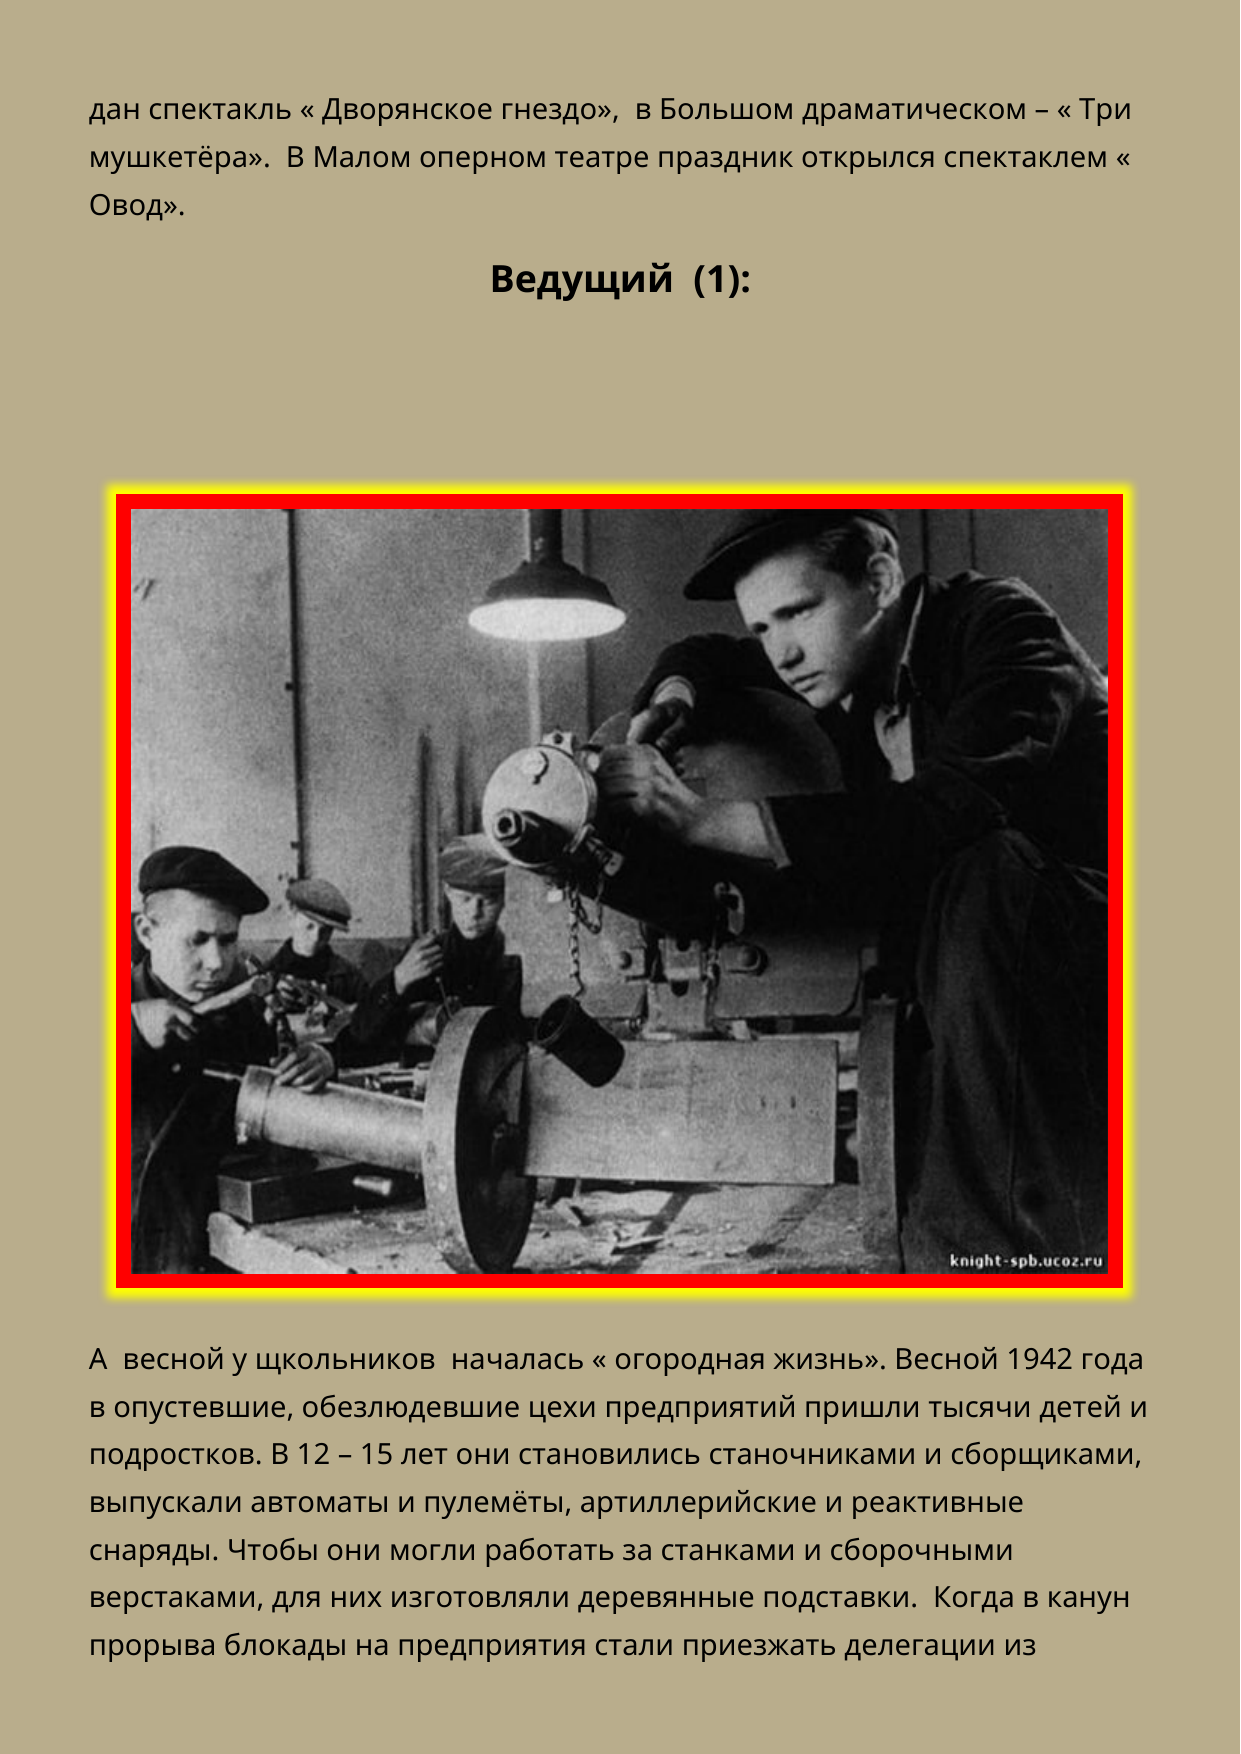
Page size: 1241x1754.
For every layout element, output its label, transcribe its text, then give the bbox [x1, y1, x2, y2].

text Ведущий (1): [89, 252, 1152, 303]
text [89, 89, 1152, 223]
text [89, 1338, 1152, 1664]
picture [131, 509, 1108, 1274]
